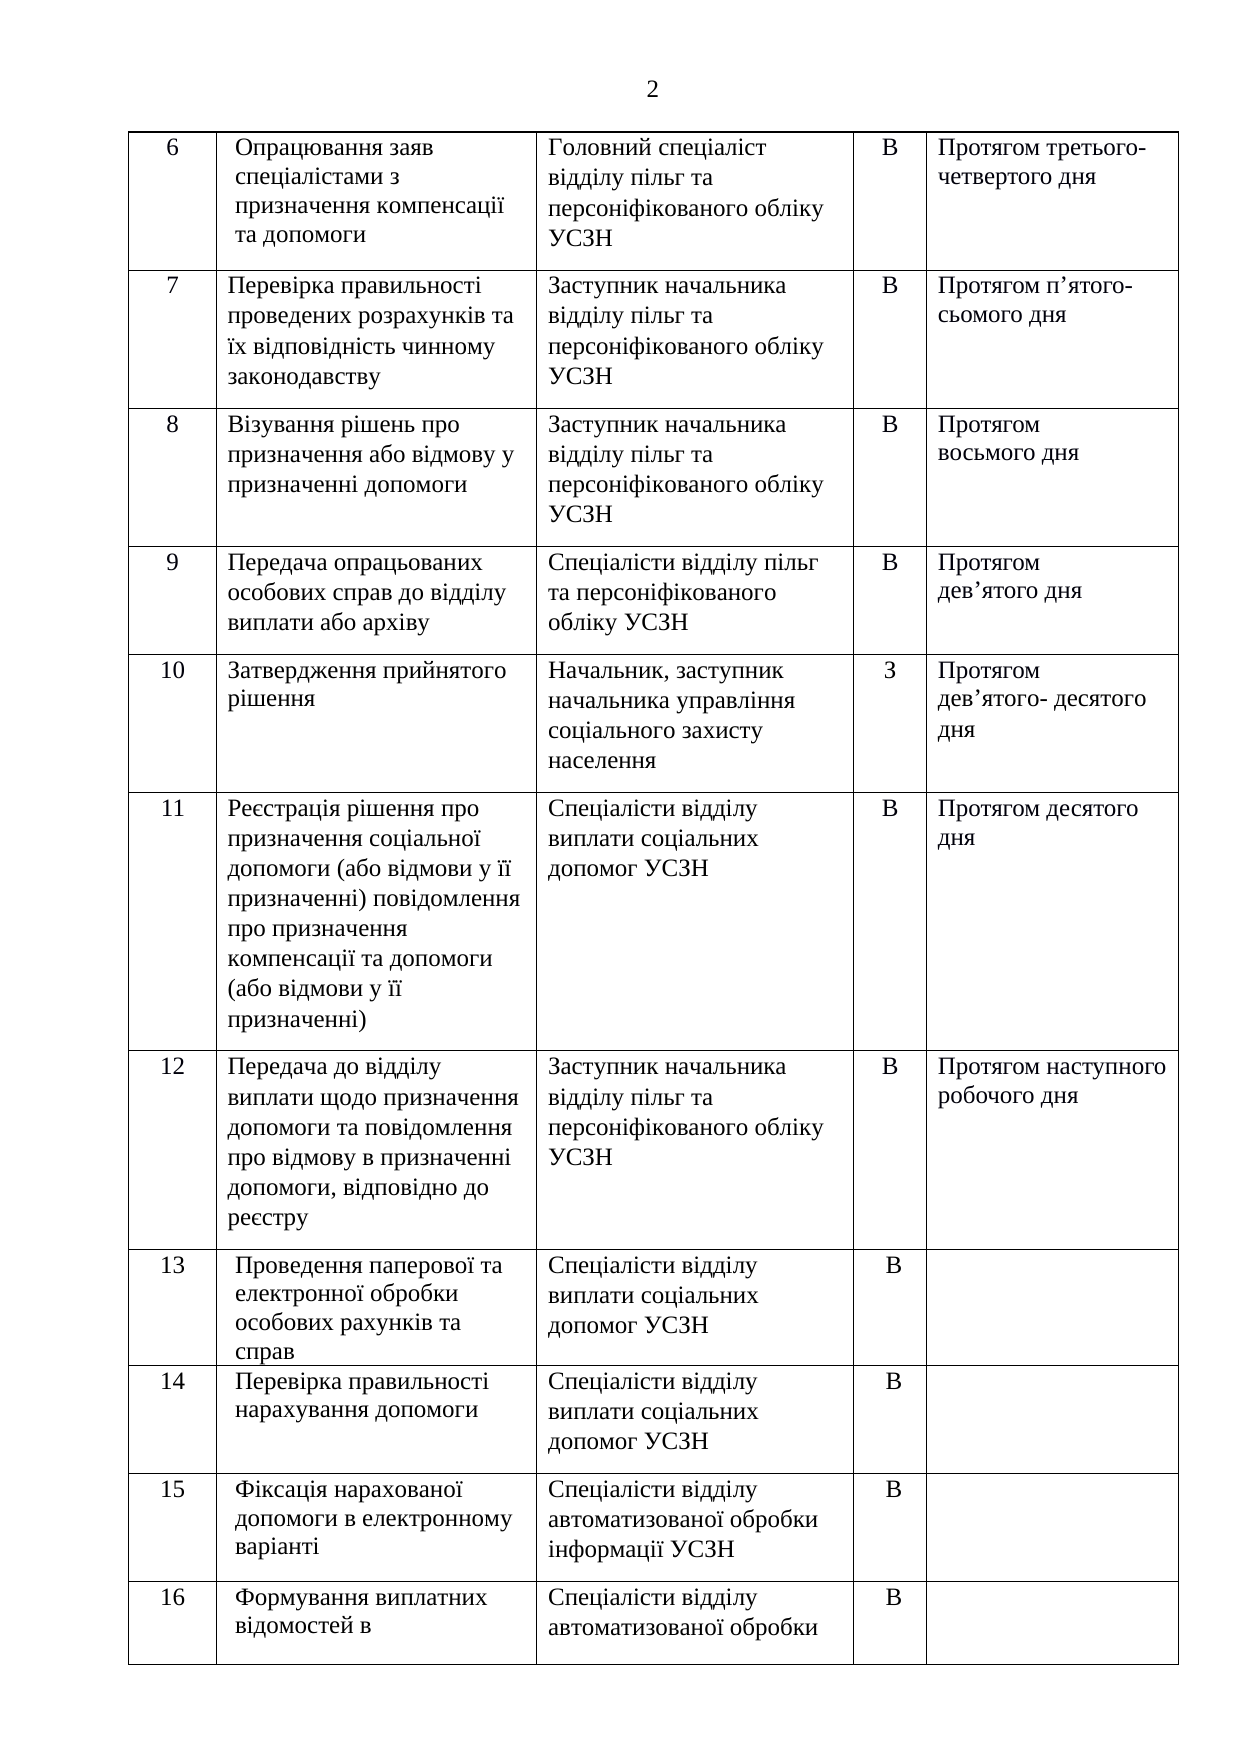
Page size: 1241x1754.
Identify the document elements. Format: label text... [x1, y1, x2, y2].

table_cell Протягом десятого дня [927, 793, 1178, 1050]
table_cell Протягом дев’ятого дня [927, 547, 1178, 654]
table_cell 6 [129, 133, 216, 269]
table_cell Заступник начальника відділу пільг та персоніфікованого обліку УСЗН [537, 271, 853, 408]
table_cell Протягом наступного робочого дня [927, 1051, 1178, 1249]
table_cell В [854, 793, 926, 1050]
table_cell В [854, 1582, 926, 1664]
table_cell Протягом третього-четвертого дня [927, 133, 1178, 269]
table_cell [537, 1474, 853, 1581]
table_cell 15 [129, 1474, 216, 1581]
table_cell В [854, 133, 926, 269]
table_cell Візування рішень про призначення або відмову у призначенні допомоги [217, 409, 536, 546]
table_cell Проведення паперової та електронної обробки особових рахунків та справ [217, 1250, 536, 1365]
table_cell Спеціалісти відділу виплати соціальних допомог УСЗН [537, 1250, 853, 1365]
table_cell 16 [129, 1582, 216, 1664]
table_cell Заступник начальника відділу пільг та персоніфікованого обліку УСЗН [537, 1051, 853, 1249]
table_cell В [854, 1366, 926, 1473]
table_cell [927, 1366, 1178, 1473]
table_cell В [854, 271, 926, 408]
table_cell 10 [129, 655, 216, 792]
table_cell Спеціалісти відділу виплати соціальних допомог УСЗН [537, 1366, 853, 1473]
table_cell Затвердження прийнятого рішення [217, 655, 536, 792]
table_cell Реєстрація рішення про призначення соціальної допомоги (або відмови у її призначенні) повідомлення про призначення компенсації та допомоги (або відмови у її призначенні) [217, 793, 536, 1050]
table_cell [537, 1582, 853, 1664]
table_cell Начальник, заступник начальника управління соціального захисту населення [537, 655, 853, 792]
table_cell [927, 1250, 1178, 1365]
table_cell 11 [129, 793, 216, 1050]
table_cell Перевірка правильності проведених розрахунків та їх відповідність чинному законодавству [217, 271, 536, 408]
table_cell 14 [129, 1366, 216, 1473]
table_cell Передача опрацьованих особових справ до відділу виплати або архіву [217, 547, 536, 654]
table_cell В [854, 1250, 926, 1365]
table_cell 9 [129, 547, 216, 654]
table_cell 7 [129, 271, 216, 408]
table_cell Спеціалісти відділу виплати соціальних допомог УСЗН [537, 793, 853, 1050]
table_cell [537, 133, 853, 269]
table_cell Протягом восьмого дня [927, 409, 1178, 546]
table_cell Передача до відділу виплати щодо призначення допомоги та повідомлення про відмову в призначенні допомоги, відповідно до реєстру [217, 1051, 536, 1249]
table_cell В [854, 547, 926, 654]
table_cell [927, 1474, 1178, 1581]
table_cell В [854, 409, 926, 546]
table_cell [217, 1582, 536, 1664]
table_cell 12 [129, 1051, 216, 1249]
table_cell Фіксація нарахованої допомоги в електронному варіанті [217, 1474, 536, 1581]
table_cell З [854, 655, 926, 792]
table_cell 13 [129, 1250, 216, 1365]
table_cell В [854, 1474, 926, 1581]
table_cell 8 [129, 409, 216, 546]
table_cell В [854, 1051, 926, 1249]
table_cell Опрацювання заяв спеціалістами з призначення компенсації та допомоги [217, 133, 536, 269]
table_cell Спеціалісти відділу пільг та персоніфікованого обліку УСЗН [537, 547, 853, 654]
table_cell Протягом п’ятого-сьомого дня [927, 271, 1178, 408]
table_cell [927, 1582, 1178, 1664]
table_cell Заступник начальника відділу пільг та персоніфікованого обліку УСЗН [537, 409, 853, 546]
table_cell Протягом дев’ятого- десятого дня [927, 655, 1178, 792]
table_cell Перевірка правильності нарахування допомоги [217, 1366, 536, 1473]
